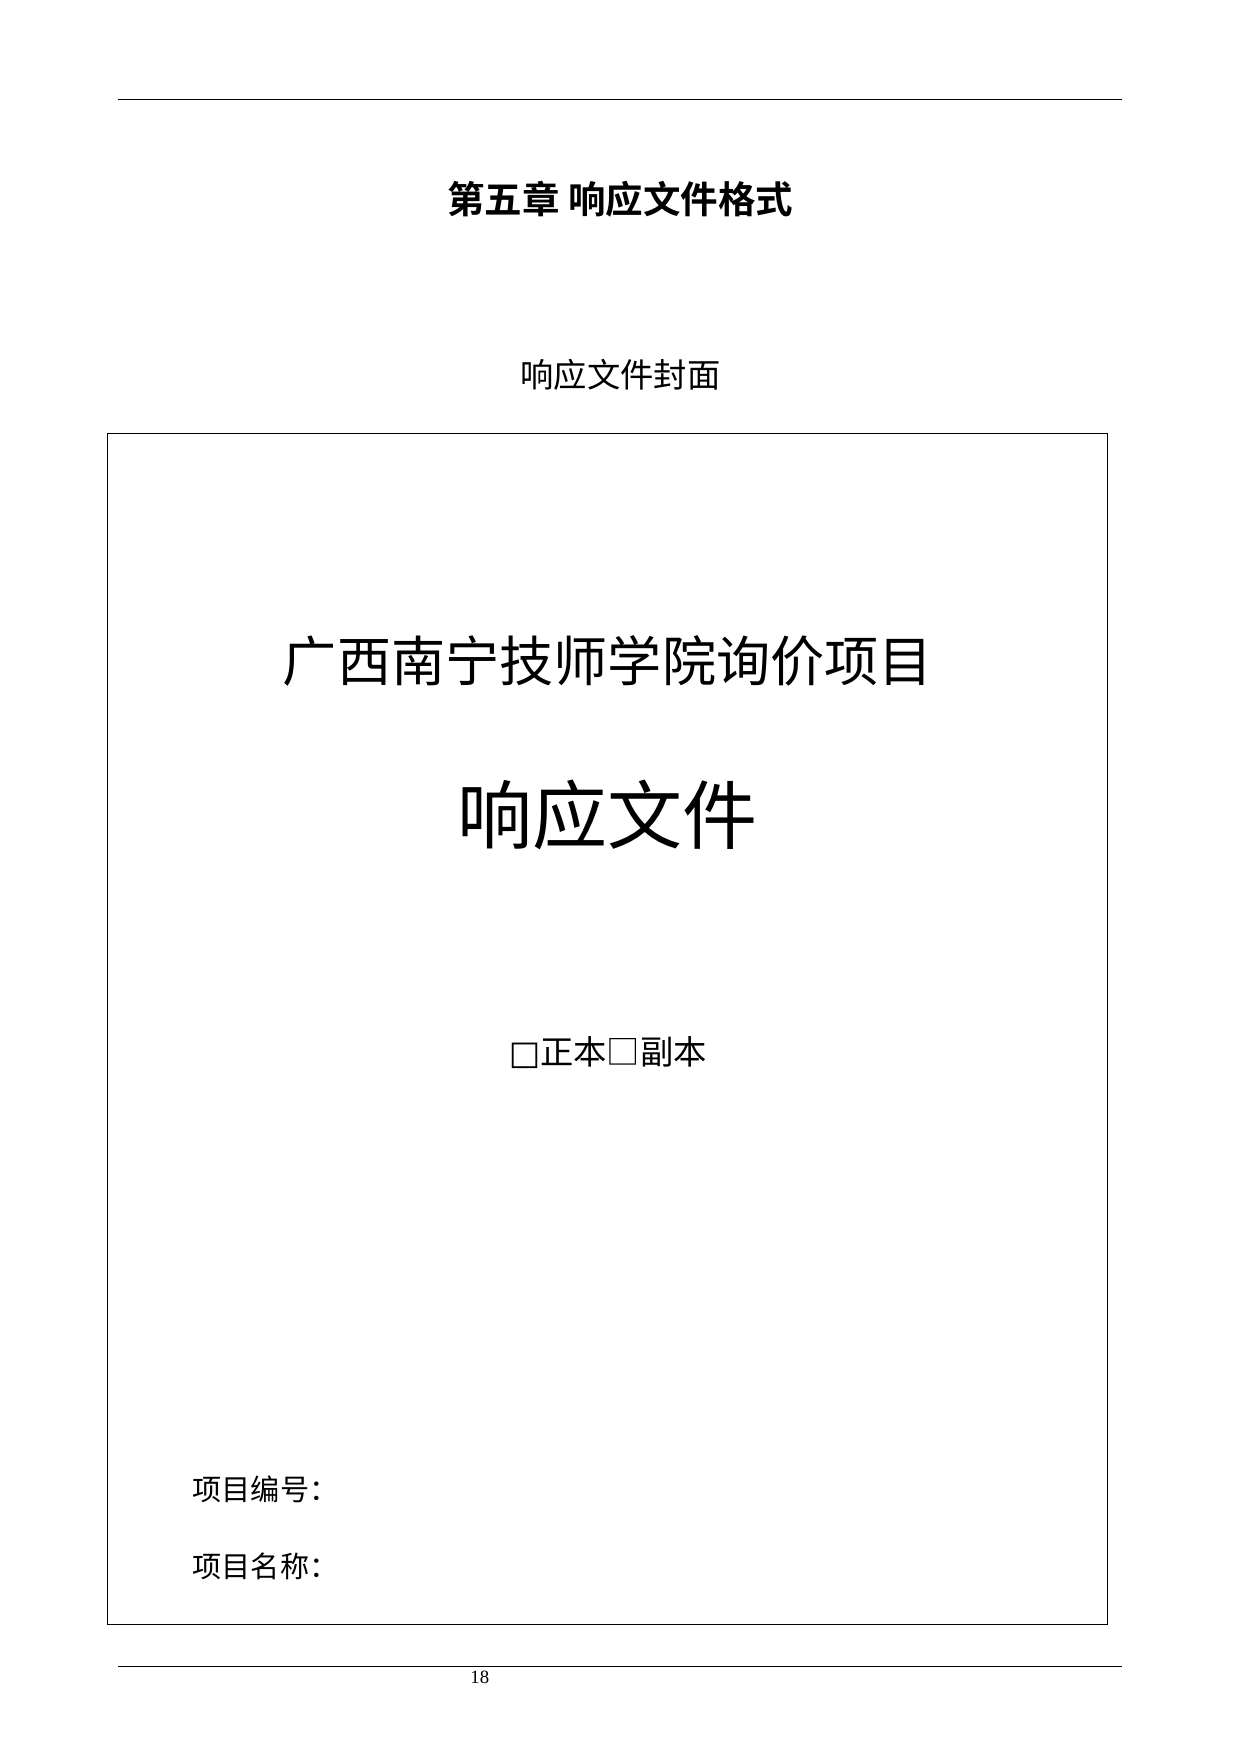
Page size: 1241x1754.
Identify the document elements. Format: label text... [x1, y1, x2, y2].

subtitle 第五章 响应文件格式 [118, 165, 1122, 230]
subtitle 响应文件封面 [118, 341, 1122, 406]
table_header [108, 434, 1107, 1623]
